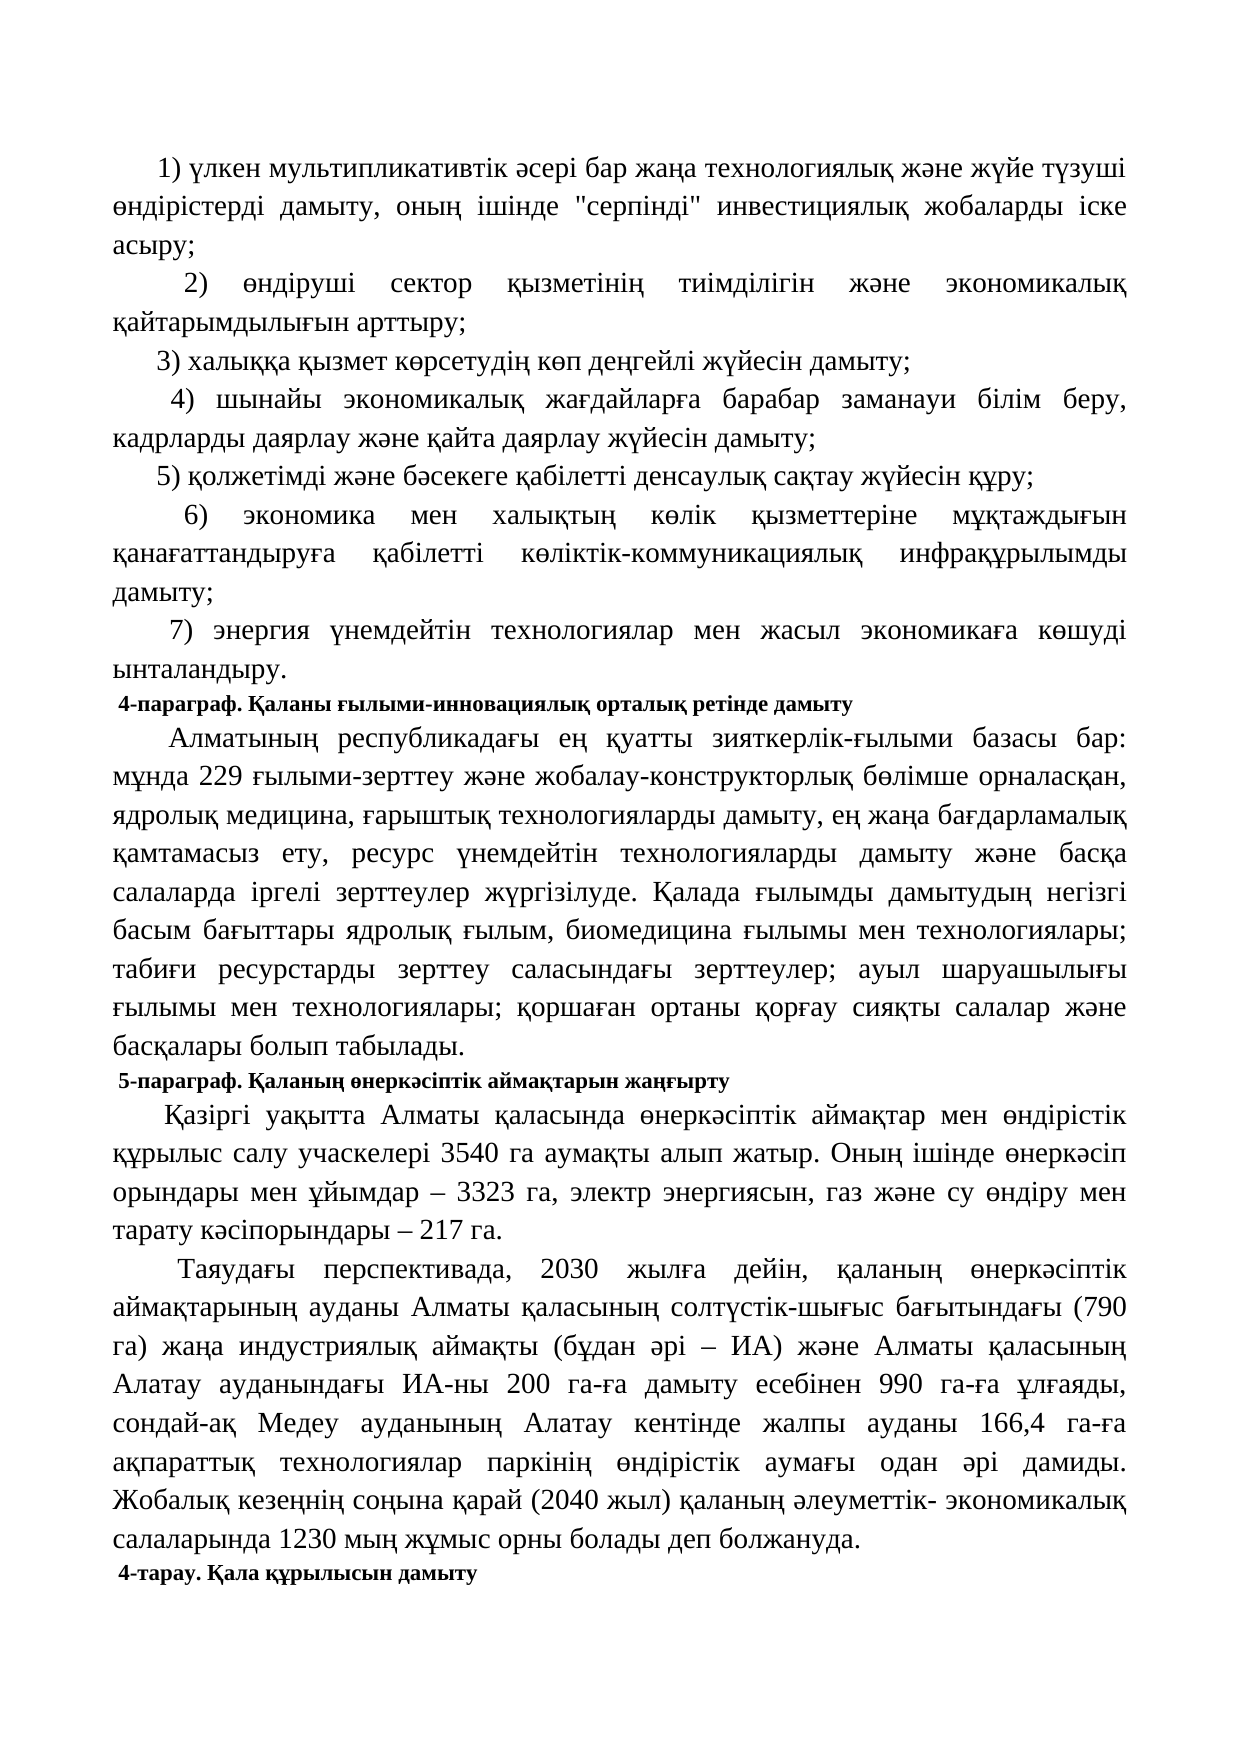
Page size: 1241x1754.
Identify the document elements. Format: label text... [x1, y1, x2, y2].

text Таяудағы перспективада, 2030 жылға дейін, қаланың өнеркәсіптік аймақтарының ауданы Алматы қаласының солтүстік-шығыс бағытындағы (790 га) жаңа индустриялық аймақты (бұдан әрі – ИА) және Алматы қаласының Алатау ауданындағы ИА-ны 200 га-ға дамыту есебінен 990 га-ға ұлғаяды, сондай-ақ Медеу ауданының Алатау кентінде жалпы ауданы 166,4 га-ға ақпараттық технологиялар паркінің өндірістік аумағы одан әрі дамиды. Жобалық кезеңнің соңына қарай (2040 жыл) қаланың әлеуметтік- экономикалық салаларында 1230 мың жұмыс орны болады деп болжануда. [112, 1251, 1128, 1554]
text 3) халыққа қызмет көрсетудің көп деңгейлі жүйесін дамыту; [112, 343, 1128, 376]
text Алматының республикадағы ең қуатты зияткерлік-ғылыми базасы бар: мұнда 229 ғылыми-зерттеу және жобалау-конструкторлық бөлімше орналасқан, ядролық медицина, ғарыштық технологияларды дамыту, ең жаңа бағдарламалық қамтамасыз ету, ресурс үнемдейтін технологияларды дамыту және басқа салаларда іргелі зерттеулер жүргізілуде. Қалада ғылымды дамытудың негізгі басым бағыттары ядролық ғылым, биомедицина ғылымы мен технологиялары; табиғи ресурстарды зерттеу саласындағы зерттеулер; ауыл шаруашылығы ғылымы мен технологиялары; қоршаған ортаны қорғау сияқты салалар және басқалары болып табылады. [112, 720, 1128, 1062]
text 7) энергия үнемдейтін технологиялар мен жасыл экономикаға көшуді ынталандыру. [112, 612, 1128, 684]
text 5-параграф. Қаланың өнеркәсіптік аймақтарын жаңғырту [112, 1067, 1128, 1093]
text 6) экономика мен халықтың көлік қызметтеріне мұқтаждығын қанағаттандыруға қабілетті көліктік-коммуникациялық инфрақұрылымды дамыту; [112, 497, 1128, 607]
text 4) шынайы экономикалық жағдайларға барабар заманауи білім беру, кадрларды даярлау және қайта даярлау жүйесін дамыту; [112, 381, 1128, 453]
text 4-параграф. Қаланы ғылыми-инновациялық орталық ретінде дамыту [112, 689, 1128, 716]
text 1) үлкен мультипликативтік әсері бар жаңа технологиялық және жүйе түзуші өндірістерді дамыту, оның ішінде "серпінді" инвестициялық жобаларды іске асыру; [112, 150, 1128, 261]
text Қазіргі уақытта Алматы қаласында өнеркәсіптік аймақтар мен өндірістік құрылыс салу учаскелері 3540 га аумақты алып жатыр. Оның ішінде өнеркәсіп орындары мен ұйымдар – 3323 га, электр энергиясын, газ және су өндіру мен тарату кәсіпорындары – 217 га. [112, 1097, 1128, 1246]
text 5) қолжетімді және бәсекеге қабілетті денсаулық сақтау жүйесін құру; [112, 458, 1128, 492]
text 4-тарау. Қала құрылысын дамыту [112, 1559, 1128, 1586]
text 2) өндіруші сектор қызметінің тиімділігін және экономикалық қайтарымдылығын арттыру; [112, 266, 1128, 338]
